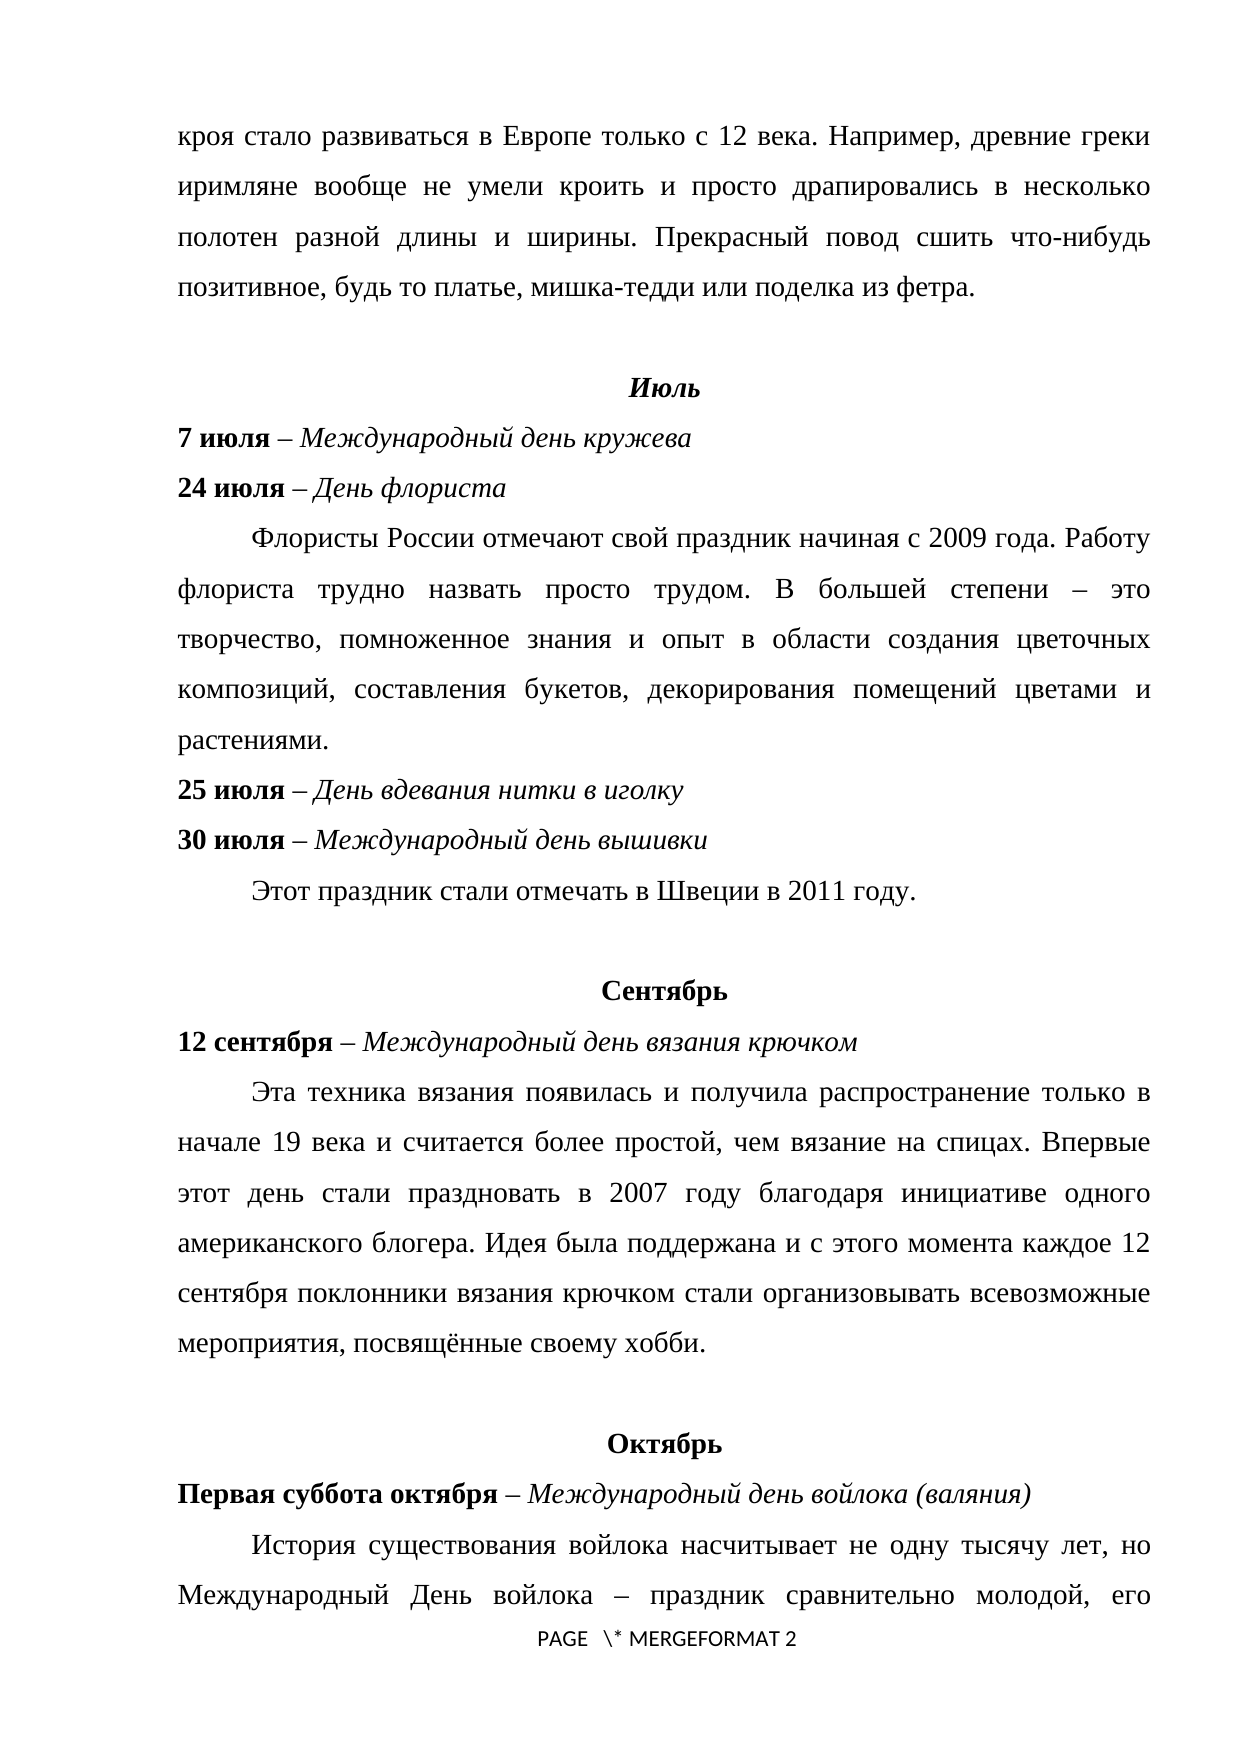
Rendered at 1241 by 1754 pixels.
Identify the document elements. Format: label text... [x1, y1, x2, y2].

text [177, 118, 1152, 303]
text 12 сентября – Международный день вязания крючком [177, 1024, 1152, 1057]
text 24 июля – День флориста [177, 470, 1152, 504]
text Этот праздник стали отмечать в Швеции в 2011 году. [177, 873, 1152, 906]
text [177, 1527, 1152, 1611]
text Октябрь [177, 1426, 1152, 1460]
text Флористы России отмечают свой праздник начиная с 2009 года. Работу флориста трудно назвать просто трудом. В большей степени – это творчество, помноженное знания и опыт в области создания цветочных композиций, составления букетов, декорирования помещений цветами и растениями. [177, 521, 1152, 755]
text Сентябрь [177, 973, 1152, 1007]
text Июль [177, 370, 1152, 403]
text Первая суббота октября – Международный день войлока (валяния) [177, 1477, 1152, 1510]
text 30 июля – Международный день вышивки [177, 822, 1152, 856]
text 25 июля – День вдевания нитки в иголку [177, 772, 1152, 806]
text 7 июля – Международный день кружева [177, 420, 1152, 453]
text Эта техника вязания появилась и получила распространение только в начале 19 века и считается более простой, чем вязание на спицах. Впервые этот день стали праздновать в 2007 году благодаря инициативе одного американского блогера. Идея была поддержана и с этого момента каждое 12 сентября поклонники вязания крючком стали организовывать всевозможные мероприятия, посвящённые своему хобби. [177, 1074, 1152, 1359]
